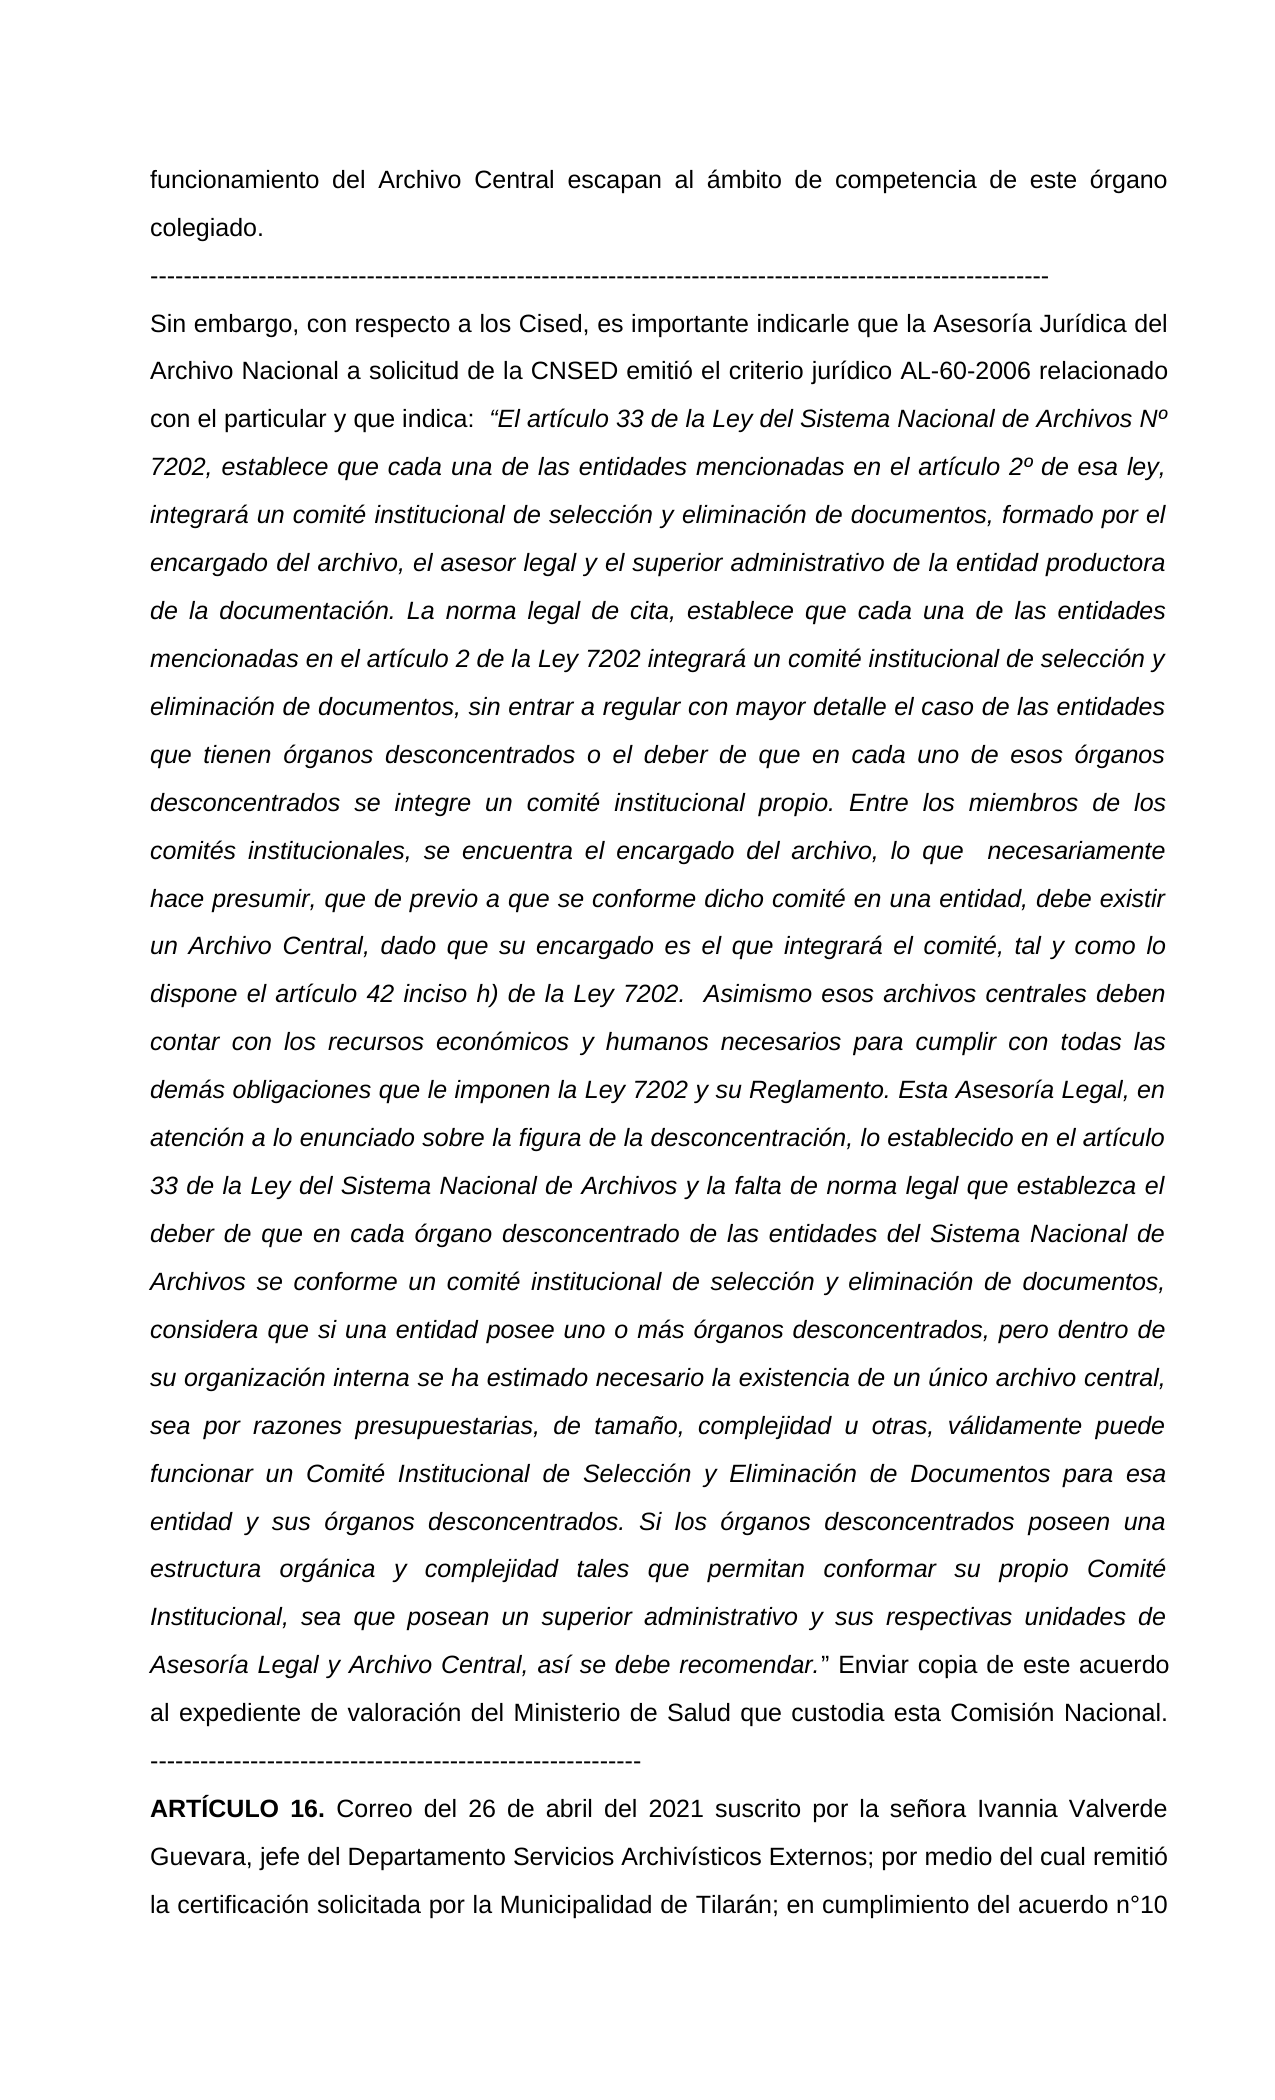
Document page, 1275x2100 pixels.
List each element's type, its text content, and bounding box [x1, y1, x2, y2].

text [150, 1779, 1170, 1923]
text Sin embargo, con respecto a los Cised, es importante indicarle que la Asesoría Jurídica del Archivo Nacional a solicitud de la CNSED emitió el criterio jurídico AL-60-2006 relacionado con el particular y que indica: “El artículo 33 de la Ley del Sistema Nacional de Archivos Nº 7202, establece que cada una de las entidades mencionadas en el artículo 2º de esa ley, integrará un comité institucional de selección y eliminación de documentos, formado por el encargado del archivo, el asesor legal y el superior administrativo de la entidad productora de la documentación. La norma legal de cita, establece que cada una de las entidades mencionadas en el artículo 2 de la Ley 7202 integrará un comité institucional de selección y eliminación de documentos, sin entrar a regular con mayor detalle el caso de las entidades que tienen órganos desconcentrados o el deber de que en cada uno de esos órganos desconcentrados se integre un comité institucional propio. Entre los miembros de los comités institucionales, se encuentra el encargado del archivo, lo que necesariamente hace presumir, que de previo a que se conforme dicho comité en una entidad, debe existir un Archivo Central, dado que su encargado es el que integrará el comité, tal y como lo dispone el artículo 42 inciso h) de la Ley 7202. Asimismo esos archivos centrales deben contar con los recursos económicos y humanos necesarios para cumplir con todas las demás obligaciones que le imponen la Ley 7202 y su Reglamento. Esta Asesoría Legal, en atención a lo enunciado sobre la figura de la desconcentración, lo establecido en el artículo 33 de la Ley del Sistema Nacional de Archivos y la falta de norma legal que establezca el deber de que en cada órgano desconcentrado de las entidades del Sistema Nacional de Archivos se conforme un comité institucional de selección y eliminación de documentos, considera que si una entidad posee uno o más órganos desconcentrados, pero dentro de su organización interna se ha estimado necesario la existencia de un único archivo central, sea por razones presupuestarias, de tamaño, complejidad u otras, válidamente puede funcionar un Comité Institucional de Selección y Eliminación de Documentos para esa entidad y sus órganos desconcentrados. Si los órganos desconcentrados poseen una estructura orgánica y complejidad tales que permitan conformar su propio Comité Institucional, sea que posean un superior administrativo y sus respectivas unidades de Asesoría Legal y Archivo Central, así se debe recomendar.” Enviar copia de este acuerdo al expediente de valoración del Ministerio de Salud que custodia esta Comisión Nacional. ----------------------------------------------------------- [150, 294, 1170, 1779]
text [150, 150, 1170, 294]
